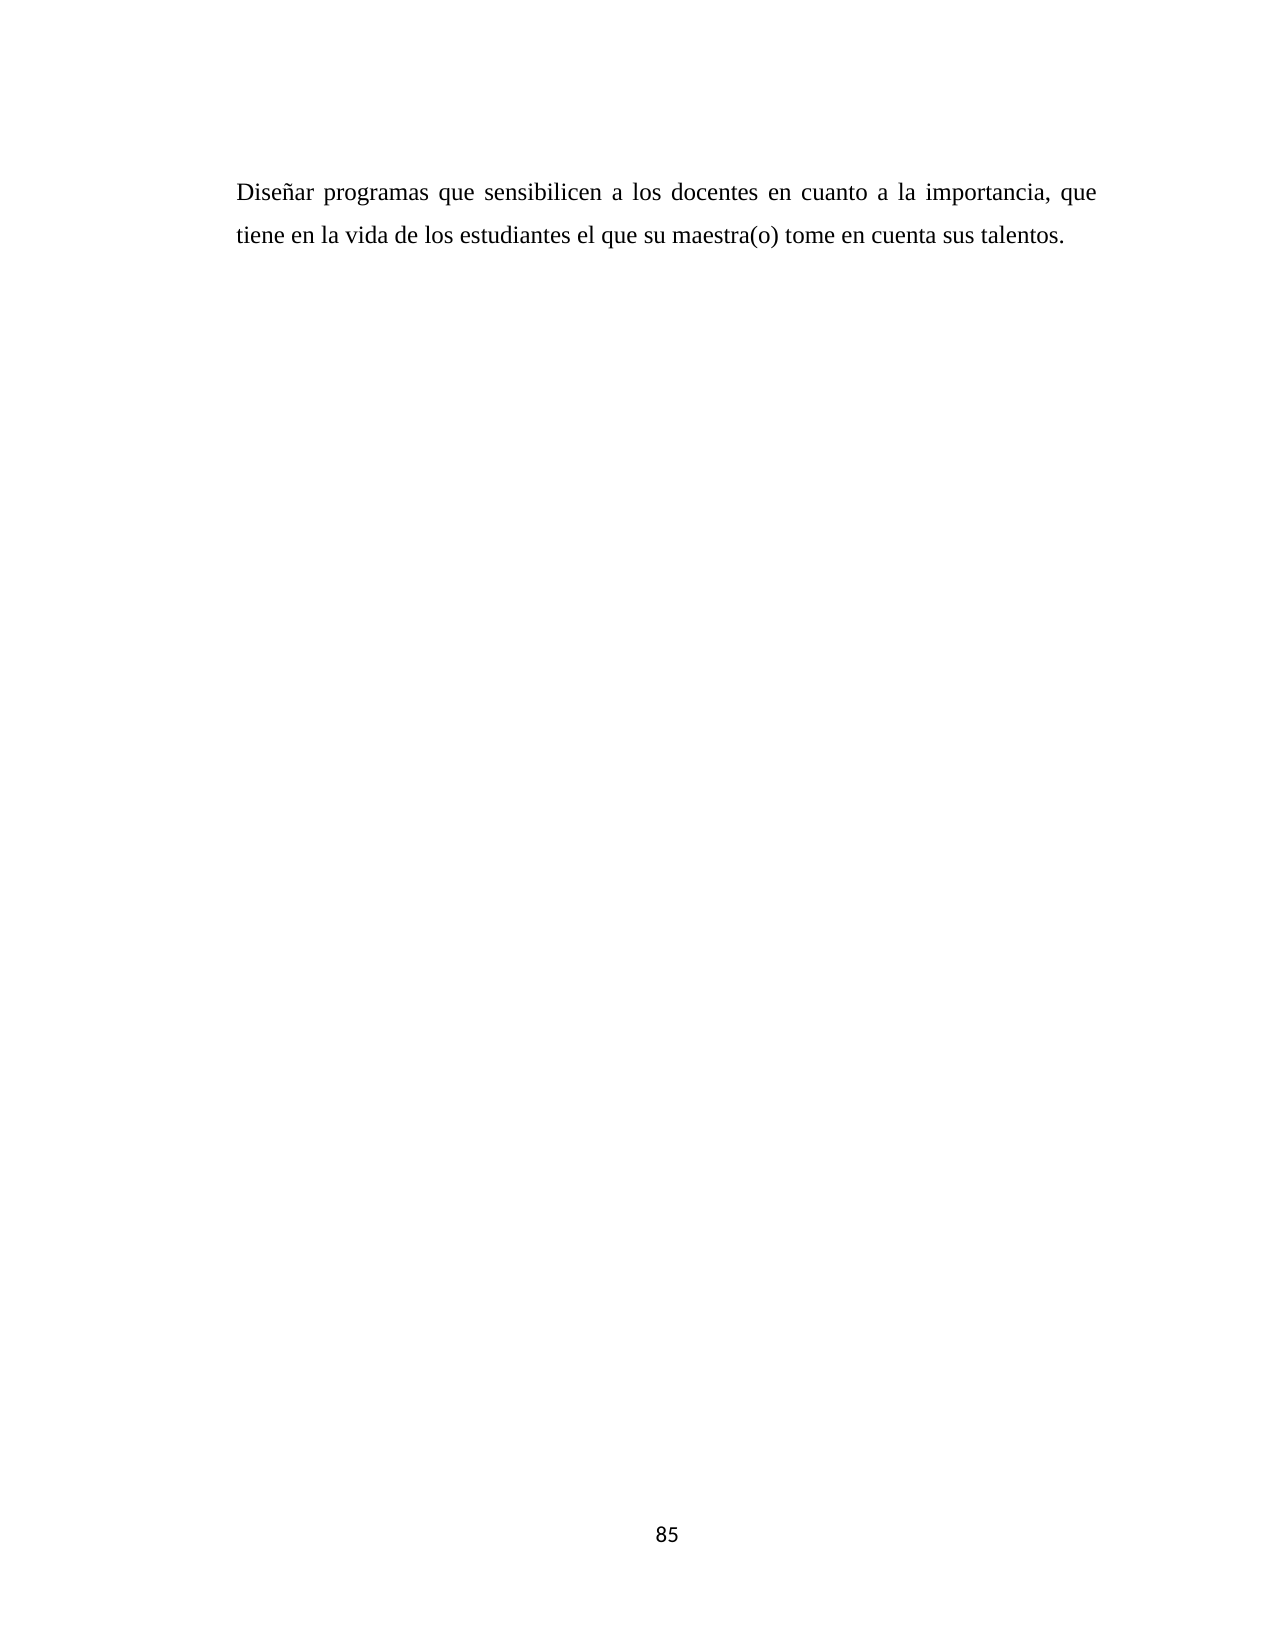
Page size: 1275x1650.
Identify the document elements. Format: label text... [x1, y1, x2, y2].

text Diseñar programas que sensibilicen a los docentes en cuanto a la importancia, que tiene en la vida de los estudiantes el que su maestra(o) tome en cuenta sus talentos. [236, 177, 1098, 249]
